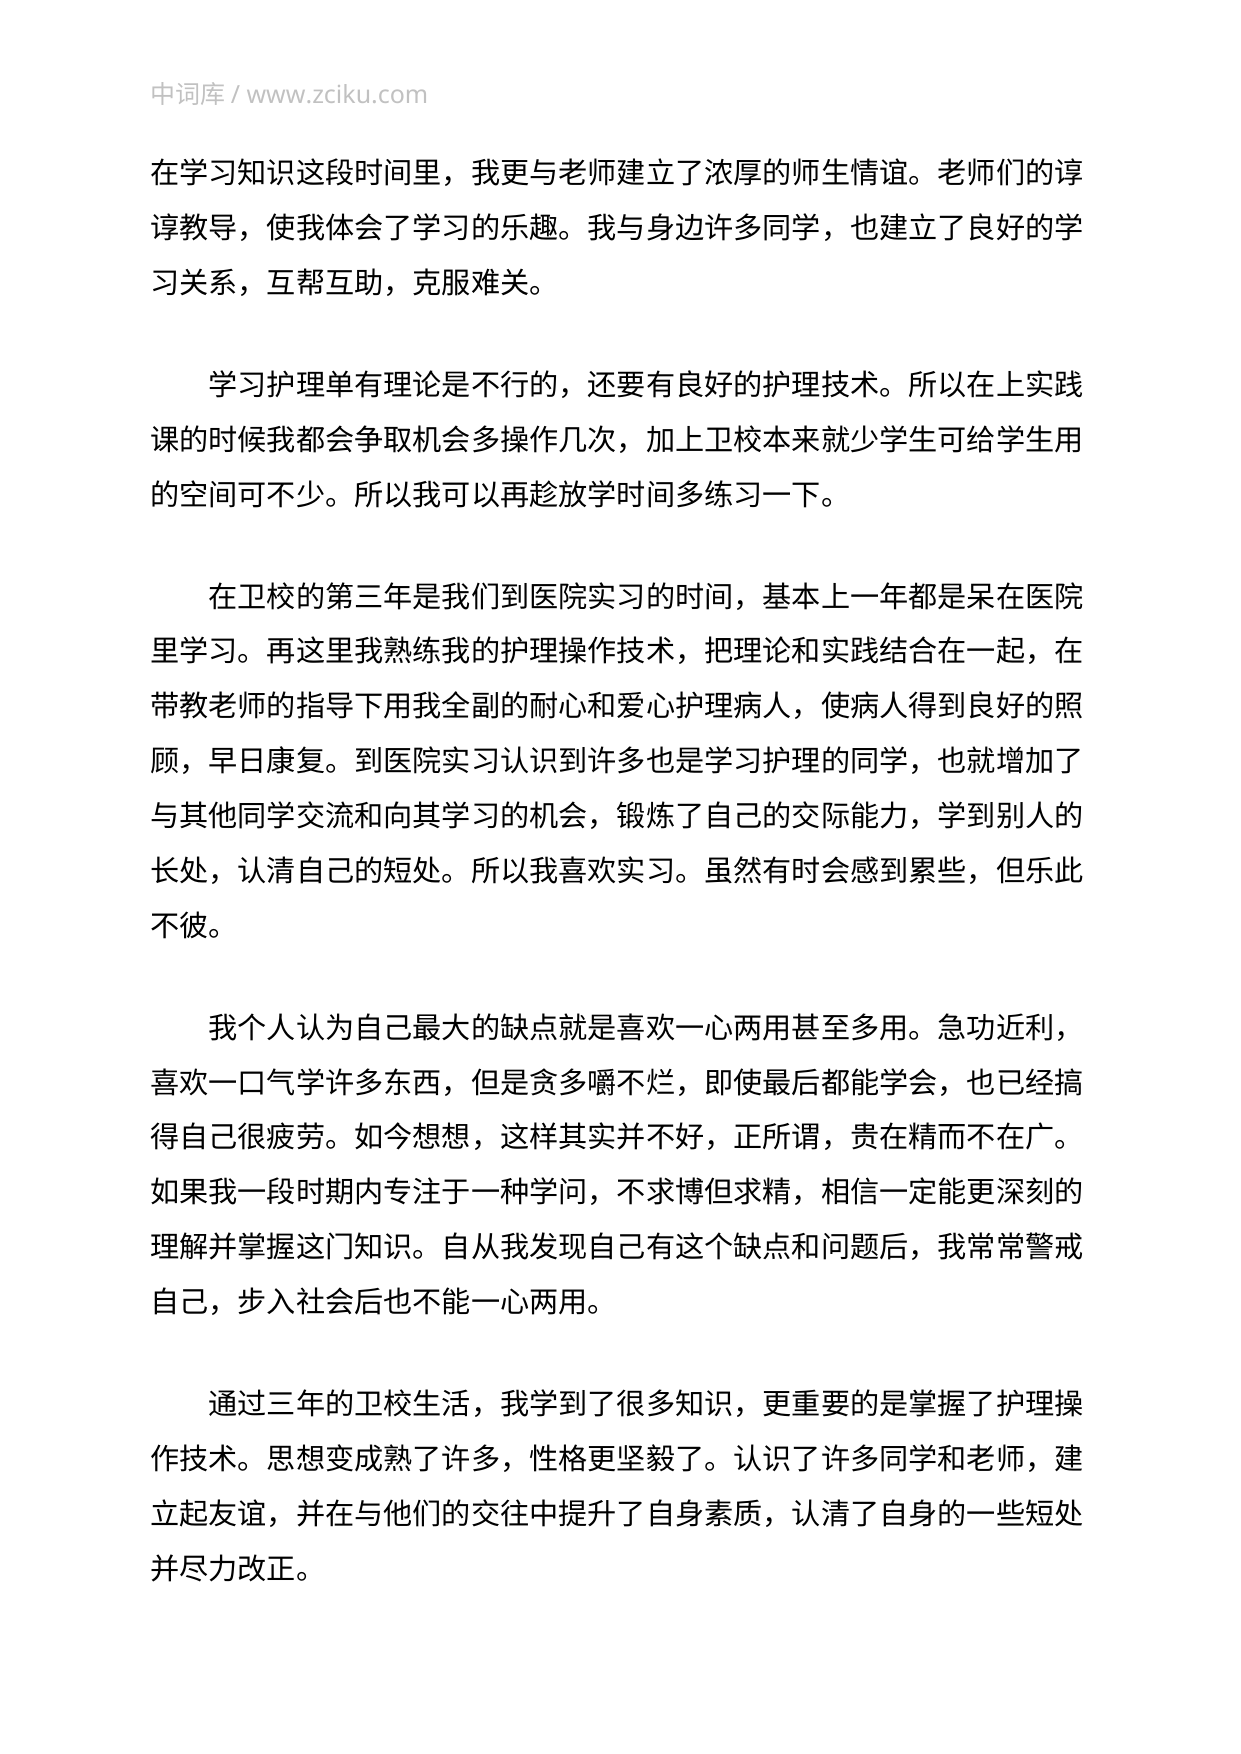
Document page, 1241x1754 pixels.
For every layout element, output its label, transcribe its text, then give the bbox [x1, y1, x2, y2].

text 通过三年的卫校生活，我学到了很多知识，更重要的是掌握了护理操作技术。思想变成熟了许多，性格更坚毅了。认识了许多同学和老师，建立起友谊，并在与他们的交往中提升了自身素质，认清了自身的一些短处并尽力改正。 [150, 1381, 1090, 1587]
text 我个人认为自己最大的缺点就是喜欢一心两用甚至多用。急功近利，喜欢一口气学许多东西，但是贪多嚼不烂，即使最后都能学会，也已经搞得自己很疲劳。如今想想，这样其实并不好，正所谓，贵在精而不在广。如果我一段时期内专注于一种学问，不求博但求精，相信一定能更深刻的理解并掌握这门知识。自从我发现自己有这个缺点和问题后，我常常警戒自己，步入社会后也不能一心两用。 [150, 1004, 1090, 1321]
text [150, 150, 1090, 302]
text 在卫校的第三年是我们到医院实习的时间，基本上一年都是呆在医院里学习。再这里我熟练我的护理操作技术，把理论和实践结合在一起，在带教老师的指导下用我全副的耐心和爱心护理病人，使病人得到良好的照顾，早日康复。到医院实习认识到许多也是学习护理的同学，也就增加了与其他同学交流和向其学习的机会，锻炼了自己的交际能力，学到别人的长处，认清自己的短处。所以我喜欢实习。虽然有时会感到累些，但乐此不彼。 [150, 573, 1090, 945]
text 学习护理单有理论是不行的，还要有良好的护理技术。所以在上实践课的时候我都会争取机会多操作几次，加上卫校本来就少学生可给学生用的空间可不少。所以我可以再趁放学时间多练习一下。 [150, 362, 1090, 514]
